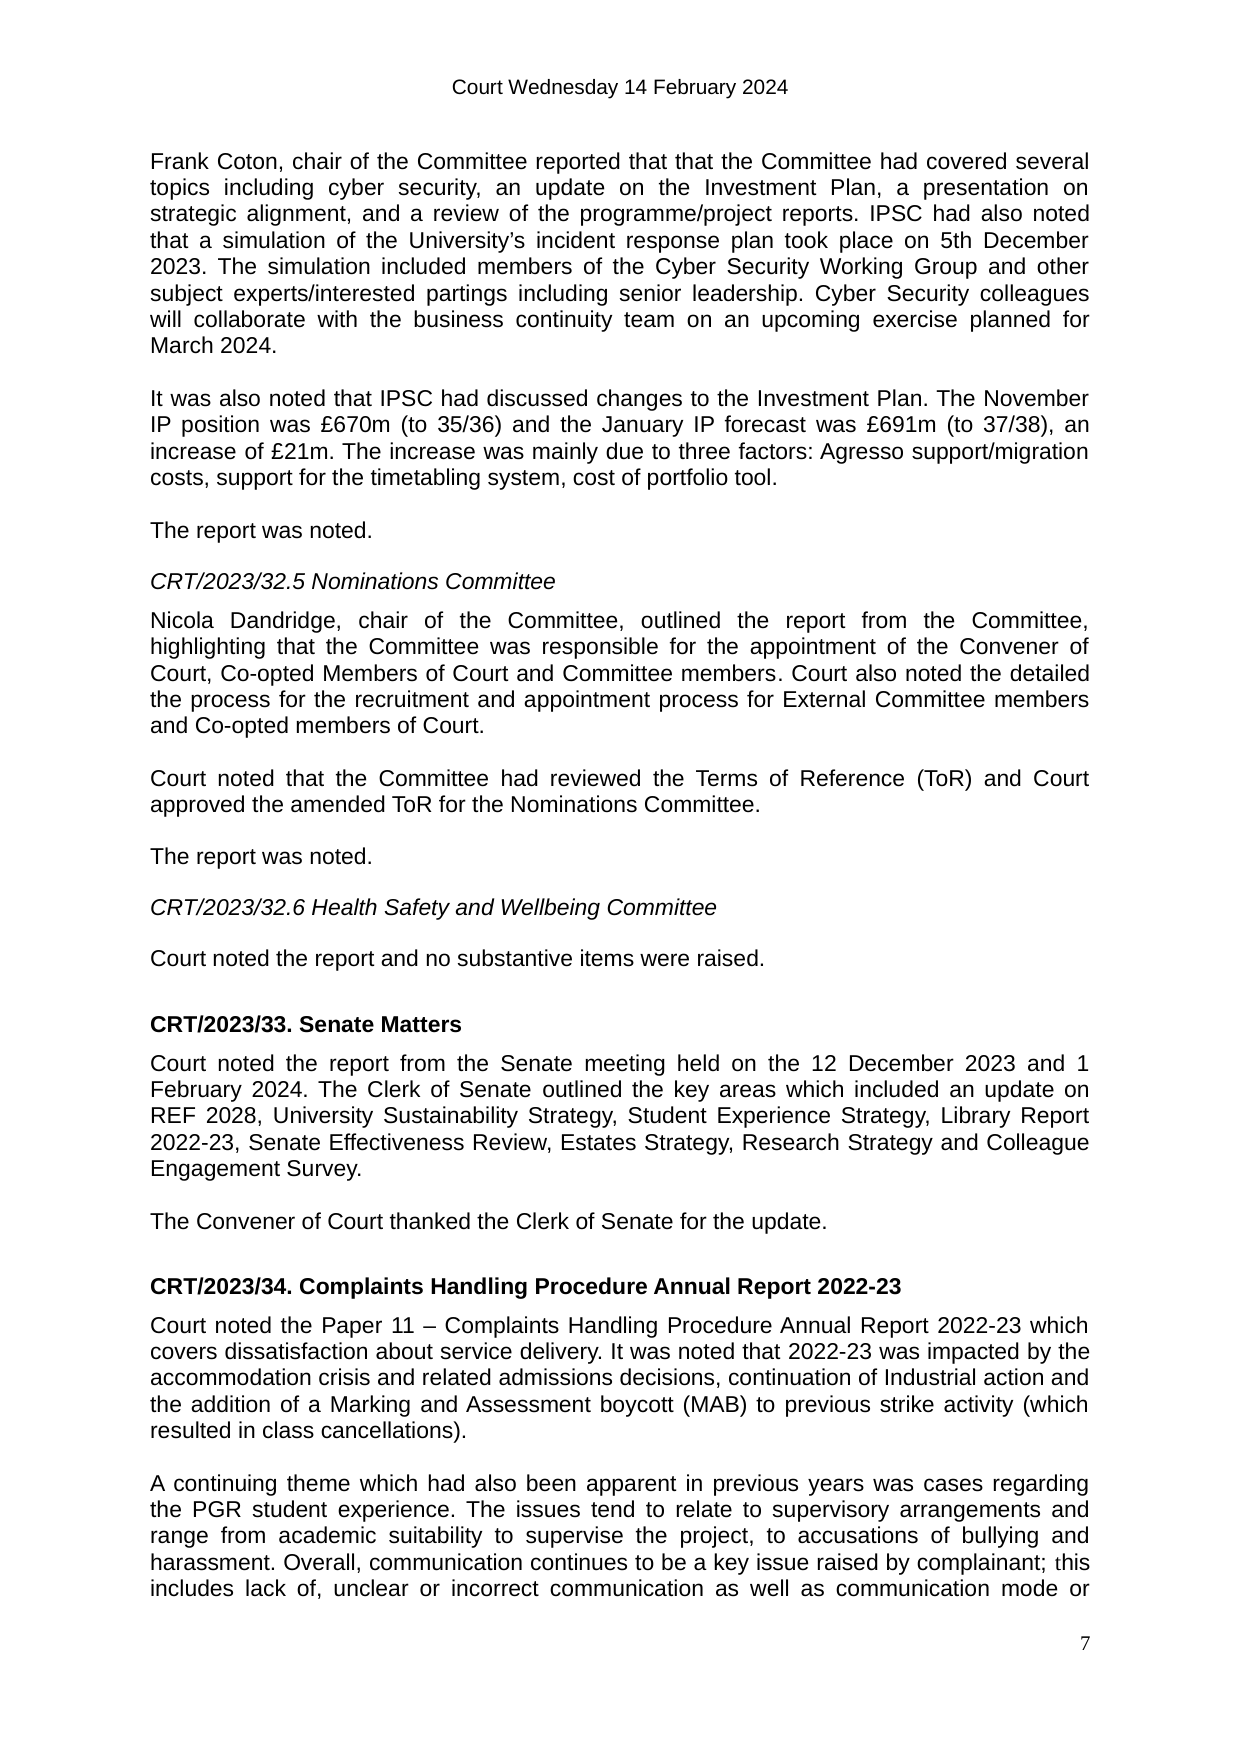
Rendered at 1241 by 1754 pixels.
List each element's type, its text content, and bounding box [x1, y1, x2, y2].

text Court noted the report from the Senate meeting held on the 12 December 2023 and 1 February 2024. The Clerk of Senate outlined the key areas which included an update on REF 2028, University Sustainability Strategy, Student Experience Strategy, Library Report 2022-23, Senate Effectiveness Review, Estates Strategy, Research Strategy and Colleague Engagement Survey. [150, 1049, 1090, 1181]
text The report was noted. [150, 843, 1098, 869]
text It was also noted that IPSC had discussed changes to the Investment Plan. The November IP position was £670m (to 35/36) and the January IP forecast was £691m (to 37/38), an increase of £21m. The increase was mainly due to three factors: Agresso support/migration costs, support for the timetabling system, cost of portfolio tool. [150, 385, 1090, 490]
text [150, 1470, 1090, 1602]
text The report was noted. [150, 517, 1098, 543]
text Nicola Dandridge, chair of the Committee, outlined the report from the Committee, highlighting that the Committee was responsible for the appointment of the Convener of Court, Co-opted Members of Court and Committee members. Court also noted the detailed the process for the recruitment and appointment process for External Committee members and Co-opted members of Court. [150, 607, 1090, 739]
text Court noted the report and no substantive items were raised. [150, 945, 1098, 972]
text Court noted the Paper 11 – Complaints Handling Procedure Annual Report 2022-23 which covers dissatisfaction about service delivery. It was noted that 2022-23 was impacted by the accommodation crisis and related admissions decisions, continuation of Industrial action and the addition of a Marking and Assessment boycott (MAB) to previous strike activity (which resulted in class cancellations). [150, 1312, 1090, 1443]
text CRT/2023/32.5 Nominations Committee [150, 568, 1098, 594]
text CRT/2023/33. Senate Matters [150, 1011, 1098, 1037]
text The Convener of Court thanked the Clerk of Senate for the update. [150, 1208, 1090, 1234]
text CRT/2023/34. Complaints Handling Procedure Annual Report 2022-23 [150, 1273, 1098, 1299]
text Court noted that the Committee had reviewed the Terms of Reference (ToR) and Court approved the amended ToR for the Nominations Committee. [150, 765, 1090, 818]
text CRT/2023/32.6 Health Safety and Wellbeing Committee [150, 894, 1098, 920]
text Frank Coton, chair of the Committee reported that that the Committee had covered several topics including cyber security, an update on the Investment Plan, a presentation on strategic alignment, and a review of the programme/project reports. IPSC had also noted that a simulation of the University’s incident response plan took place on 5th December 2023. The simulation included members of the Cyber Security Working Group and other subject experts/interested partings including senior leadership. Cyber Security colleagues will collaborate with the business continuity team on an upcoming exercise planned for March 2024. [150, 148, 1090, 358]
